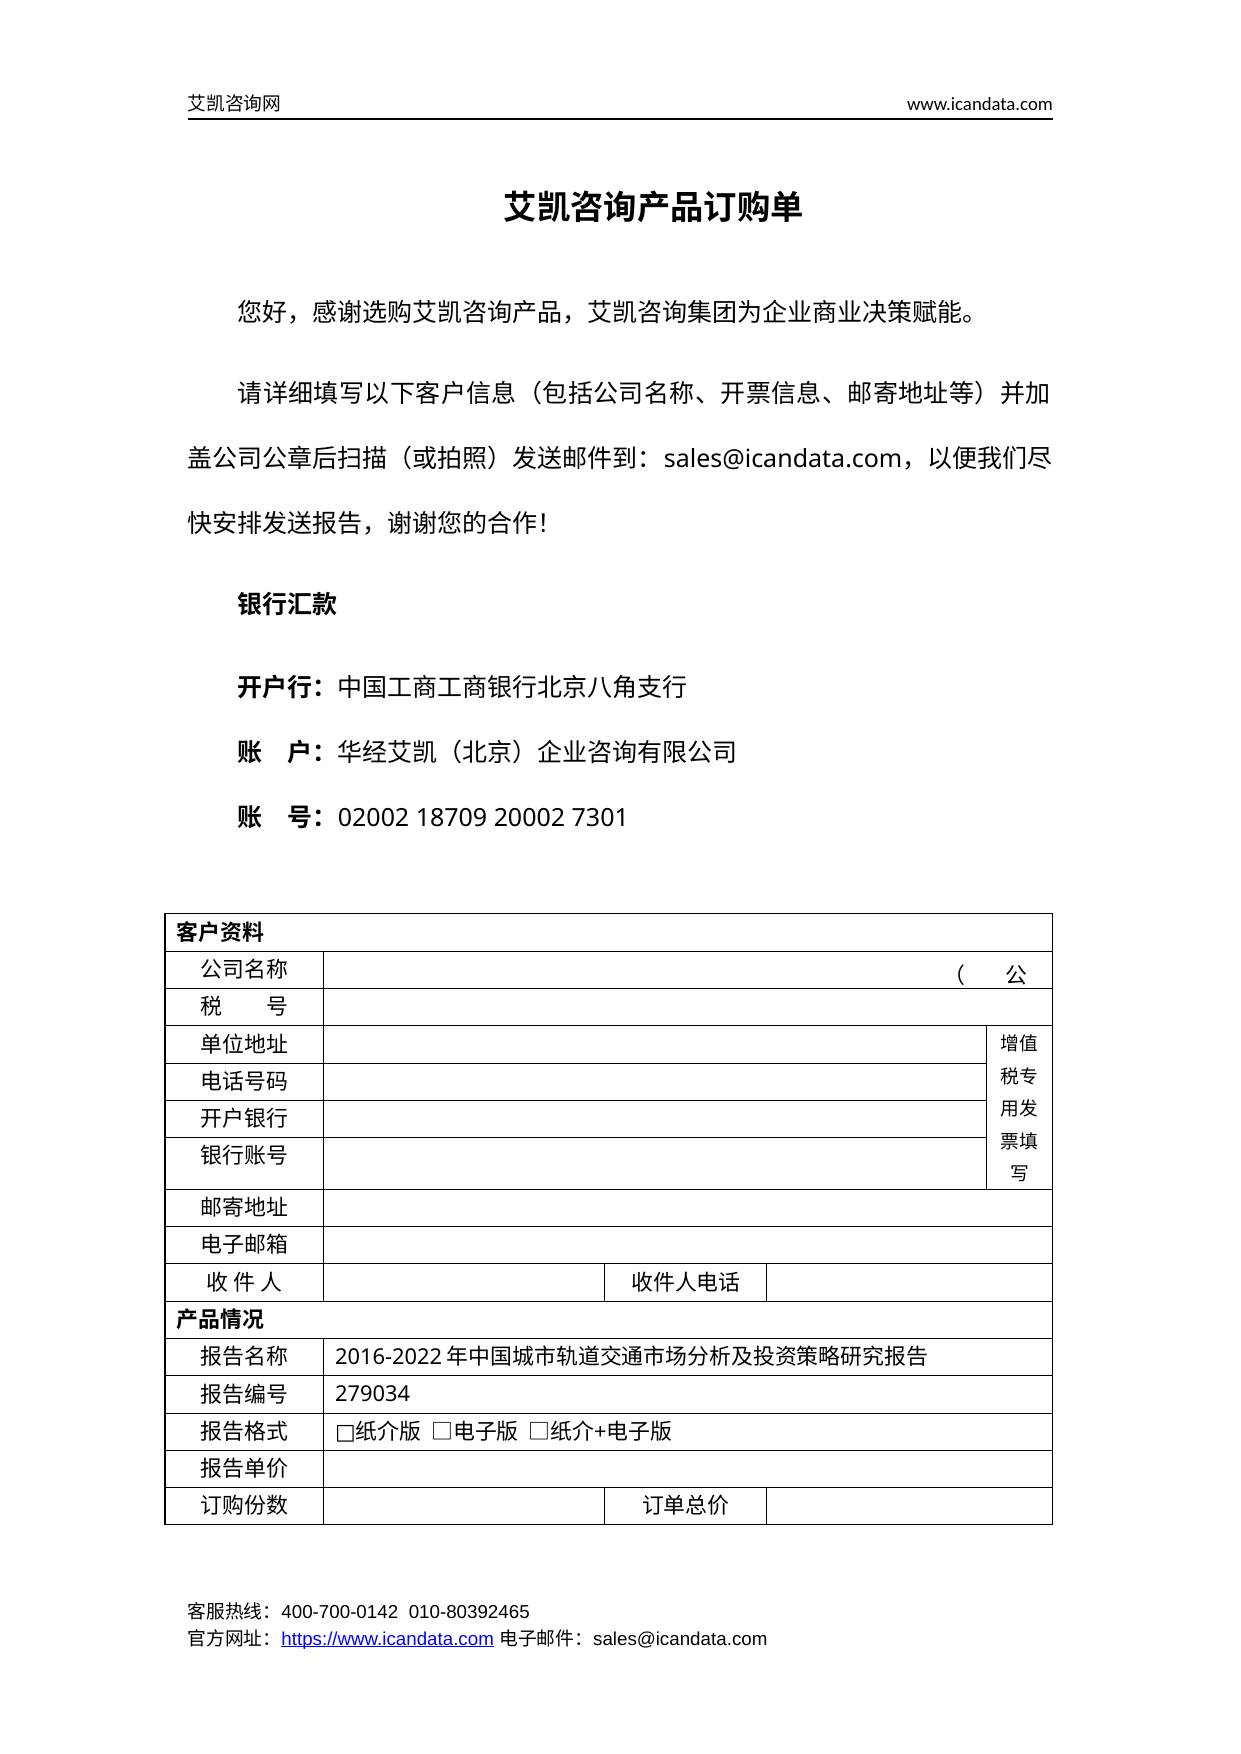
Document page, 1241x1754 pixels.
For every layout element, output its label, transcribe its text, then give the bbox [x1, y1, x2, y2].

table_cell 收 件 人 [166, 1264, 323, 1301]
table_cell 单位地址 [166, 1026, 323, 1062]
table_cell 报告单价 [166, 1451, 323, 1487]
text 请详细填写以下客户信息（包括公司名称、开票信息、邮寄地址等）并加盖公司公章后扫描（或拍照）发送邮件到：sales@icandata.com，以便我们尽快安排发送报告，谢谢您的合作！ [187, 359, 1053, 554]
text 开户行：中国工商工商银行北京八角支行 [187, 653, 1053, 718]
table_cell [324, 1190, 1052, 1226]
table_cell [324, 1488, 604, 1524]
table_cell 订购份数 [166, 1488, 323, 1524]
table_cell [767, 1264, 1052, 1301]
table_cell [767, 1488, 1052, 1524]
table_cell [324, 1064, 986, 1100]
table_cell 2016-2022年中国城市轨道交通市场分析及投资策略研究报告 [324, 1339, 1052, 1375]
table_cell 报告名称 [166, 1339, 323, 1375]
table_cell 订单总价 [605, 1488, 766, 1524]
table_cell □纸介版 □电子版 □纸介+电子版 [324, 1414, 1052, 1450]
table_cell 邮寄地址 [166, 1190, 323, 1226]
table_cell 报告编号 [166, 1376, 323, 1412]
table_header 客户资料 [166, 914, 1052, 951]
text 艾凯咨询产品订购单 [187, 172, 1053, 237]
table_cell 产品情况 [166, 1302, 1052, 1338]
table_cell 开户银行 [166, 1101, 323, 1137]
table_cell 税 号 [166, 989, 323, 1025]
table_cell [324, 952, 1052, 988]
table_cell 电子邮箱 [166, 1227, 323, 1263]
table_cell [324, 1026, 986, 1062]
table_cell [324, 1101, 986, 1137]
table_cell 报告格式 [166, 1414, 323, 1450]
text 银行汇款 [187, 570, 1053, 635]
table_cell 增值税专用发票填写 [987, 1026, 1052, 1189]
table_cell 279034 [324, 1376, 1052, 1412]
table_cell [324, 1227, 1052, 1263]
table_cell [324, 989, 1052, 1025]
table_cell [324, 1264, 604, 1301]
table_cell 银行账号 [166, 1138, 323, 1189]
table_cell [324, 1138, 986, 1189]
table_cell 公司名称 [166, 952, 323, 988]
text 您好，感谢选购艾凯咨询产品，艾凯咨询集团为企业商业决策赋能。 [187, 278, 1053, 343]
text 账 户：华经艾凯（北京）企业咨询有限公司 [187, 718, 1053, 783]
table_cell 收件人电话 [605, 1264, 766, 1301]
text 账 号：02002 18709 20002 7301 [187, 783, 1053, 848]
table_cell 电话号码 [166, 1064, 323, 1100]
table_cell [324, 1451, 1052, 1487]
